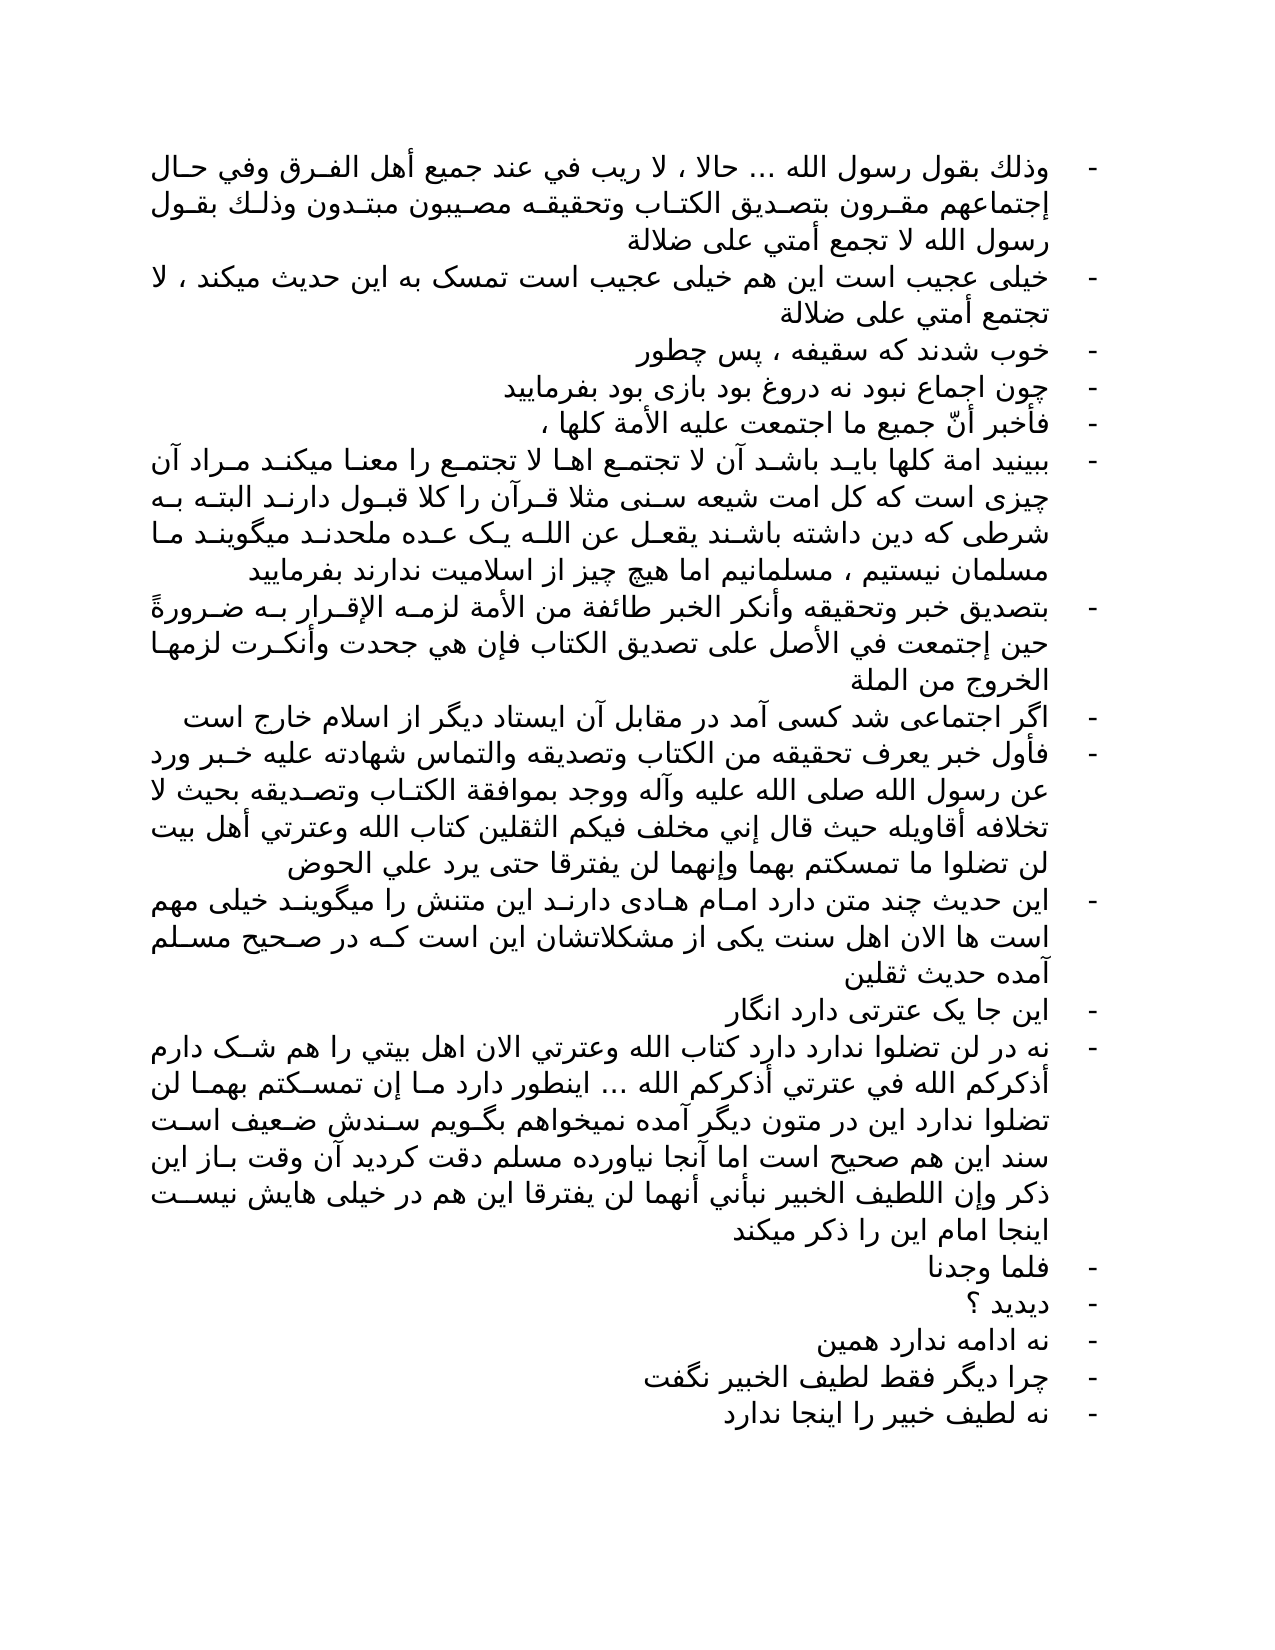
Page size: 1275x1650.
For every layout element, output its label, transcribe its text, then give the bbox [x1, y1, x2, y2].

list چرا دیگر فقط لطیف الخبیر نگفت [150, 1360, 1087, 1394]
list بتصديق خبر وتحقيقه وأنكر الخبر طائفة من الأمة لزمه الإقرار به ضرورةً حين إجتمعت في الأصل على تصديق الكتاب فإن هي جحدت وأنكرت لزمها الخروج من الملة [150, 590, 1087, 697]
list خیلی عجیب است این هم خیلی عجیب است تمسک به این حدیث میکند ، لا تجتمع أمتي على ضلالة [150, 260, 1087, 331]
list نه در لن تضلوا ندارد دارد کتاب الله وعترتي الان اهل بيتي را هم شک دارم أذكركم الله في عترتي أذكركم الله ... اینطور دارد ما إن تمسكتم بهما لن تضلوا ندارد این در متون دیگر آمده نمیخواهم بگویم سندش ضعیف است سند این هم صحیح است اما آنجا نیاورده مسلم دقت کردید آن وقت باز این ذکر وإن اللطيف الخبير نبأني أنهما لن يفترقا این هم در خیلی هایش نیست اینجا امام این را ذکر میکند [150, 1030, 1087, 1247]
list چون اجماع نبود نه دروغ بود بازی بود بفرمایید [150, 370, 1087, 404]
list نه لطیف خبیر را اینجا ندارد [150, 1397, 1087, 1431]
list این حدیث چند متن دارد امام هادی دارند این متنش را میگویند خیلی مهم است ها الان اهل سنت یکی از مشکلاتشان این است که در صحیح مسلم آمده حدیث ثقلین [150, 883, 1087, 991]
list فأخبر أنّ جميع ما اجتمعت عليه الأمة كلها ، [150, 407, 1087, 441]
list اگر اجتماعی شد کسی آمد در مقابل آن ایستاد دیگر از اسلام خارج است [150, 700, 1087, 734]
list ببینید امة کلها باید باشد آن لا تجتمع اها لا تجتمع را معنا میکند مراد آن چیزی است که کل امت شیعه سنی مثلا قرآن را کلا قبول دارند البته به شرطی که دین داشته باشند یقعل عن الله یک عده ملحدند میگویند ما مسلمان نیستیم ، مسلمانیم اما هیچ چیز از اسلامیت ندارند بفرماييد [150, 443, 1087, 587]
list فلما وجدنا [150, 1250, 1087, 1284]
list فأول خبر يعرف تحقيقه من الكتاب وتصديقه والتماس شهادته عليه خبر ورد عن رسول الله صلى الله عليه وآله ووجد بموافقة الكتاب وتصديقه بحيث لا تخلافه أقاويله حيث قال إني مخلف فيكم الثقلين كتاب الله وعترتي أهل بيت لن تضلوا ما تمسكتم بهما وإنهما لن يفترقا حتى يرد علي الحوض [150, 737, 1087, 881]
list خوب شدند که سقیفه ، پس چطور [150, 333, 1087, 367]
list وذلك بقول رسول الله ... حالا ، لا ريب في عند جميع أهل الفرق وفي حال إجتماعهم مقرون بتصديق الكتاب وتحقيقه مصيبون مبتدون وذلك بقول رسول الله لا تجمع أمتي على ضلالة [150, 150, 1087, 257]
list این جا یک عترتی دارد انگار [150, 993, 1087, 1027]
list نه ادامه ندارد همین [150, 1323, 1087, 1357]
list دیدید ؟ [150, 1287, 1087, 1321]
